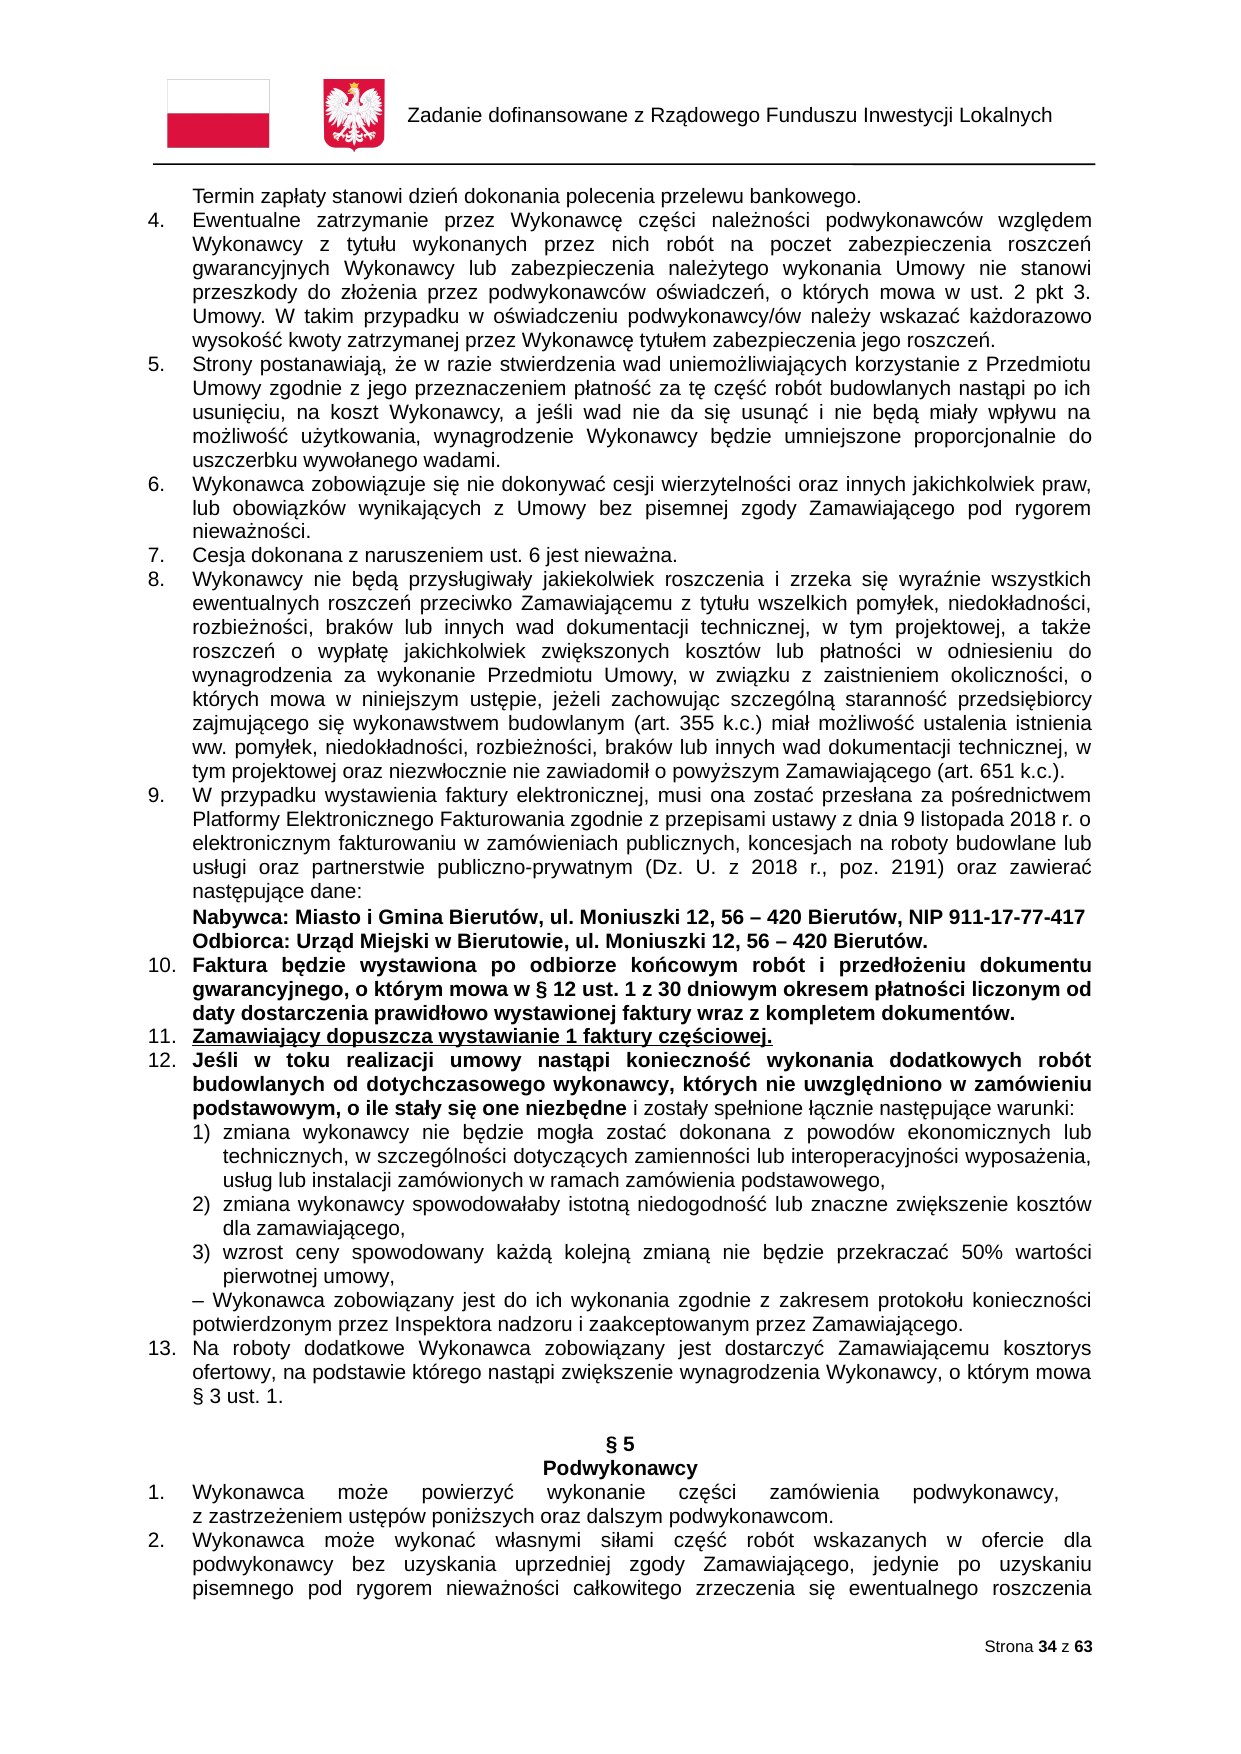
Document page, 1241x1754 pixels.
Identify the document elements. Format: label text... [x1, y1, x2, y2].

list Jeśli w toku realizacji umowy nastąpi konieczność wykonania dodatkowych robót budowlanych od dotychczasowego wykonawcy, których nie uwzględniono w zamówieniu podstawowym, o ile stały się one niezbędne i zostały spełnione łącznie następujące warunki: [148, 1048, 1093, 1120]
list Ewentualne zatrzymanie przez Wykonawcę części należności podwykonawców względem Wykonawcy z tytułu wykonanych przez nich robót na poczet zabezpieczenia roszczeń gwarancyjnych Wykonawcy lub zabezpieczenia należytego wykonania Umowy nie stanowi przeszkody do złożenia przez podwykonawców oświadczeń, o których mowa w ust. 2 pkt 3. Umowy. W takim przypadku w oświadczeniu podwykonawcy/ów należy wskazać każdorazowo wysokość kwoty zatrzymanej przez Wykonawcę tytułem zabezpieczenia jego roszczeń. [148, 208, 1093, 352]
list Faktura będzie wystawiona po odbiorze końcowym robót i przedłożeniu dokumentu gwarancyjnego, o którym mowa w § 12 ust. 1 z 30 dniowym okresem płatności liczonym od daty dostarczenia prawidłowo wystawionej faktury wraz z kompletem dokumentów. [148, 952, 1093, 1024]
list Cesja dokonana z naruszeniem ust. 6 jest nieważna. [148, 543, 1093, 567]
list Wykonawcy nie będą przysługiwały jakiekolwiek roszczenia i zrzeka się wyraźnie wszystkich ewentualnych roszczeń przeciwko Zamawiającemu z tytułu wszelkich pomyłek, niedokładności, rozbieżności, braków lub innych wad dokumentacji technicznej, w tym projektowej, a także roszczeń o wypłatę jakichkolwiek zwiększonych kosztów lub płatności w odniesieniu do wynagrodzenia za wykonanie Przedmiotu Umowy, w związku z zaistnieniem okoliczności, o których mowa w niniejszym ustępie, jeżeli zachowując szczególną staranność przedsiębiorcy zajmującego się wykonawstwem budowlanym (art. 355 k.c.) miał możliwość ustalenia istnienia ww. pomyłek, niedokładności, rozbieżności, braków lub innych wad dokumentacji technicznej, w tym projektowej oraz niezwłocznie nie zawiadomił o powyższym Zamawiającego (art. 651 k.c.). [148, 567, 1093, 783]
picture [167, 79, 385, 152]
text Odbiorca: Urząd Miejski w Bierutowie, ul. Moniuszki 12, 56 – 420 Bierutów. [192, 928, 1093, 952]
list Na roboty dodatkowe Wykonawca zobowiązany jest dostarczyć Zamawiającemu kosztorys ofertowy, na podstawie którego nastąpi zwiększenie wynagrodzenia Wykonawcy, o którym mowa § 3 ust. 1. [148, 1336, 1093, 1408]
list zmiana wykonawcy nie będzie mogła zostać dokonana z powodów ekonomicznych lub technicznych, w szczególności dotyczących zamienności lub interoperacyjności wyposażenia, usług lub instalacji zamówionych w ramach zamówienia podstawowego, [192, 1120, 1093, 1192]
text – Wykonawca zobowiązany jest do ich wykonania zgodnie z zakresem protokołu konieczności potwierdzonym przez Inspektora nadzoru i zaakceptowanym przez Zamawiającego. [192, 1288, 1093, 1336]
list wzrost ceny spowodowany każdą kolejną zmianą nie będzie przekraczać 50% wartości pierwotnej umowy, [192, 1240, 1093, 1288]
list Zamawiający dopuszcza wystawianie 1 faktury częściowej. [148, 1024, 1093, 1048]
text § 5 [148, 1432, 1093, 1456]
list zmiana wykonawcy spowodowałaby istotną niedogodność lub znaczne zwiększenie kosztów dla zamawiającego, [192, 1192, 1093, 1240]
list Wykonawca zobowiązuje się nie dokonywać cesji wierzytelności oraz innych jakichkolwiek praw, lub obowiązków wynikających z Umowy bez pisemnej zgody Zamawiającego pod rygorem nieważności. [148, 471, 1093, 543]
list W przypadku wystawienia faktury elektronicznej, musi ona zostać przesłana za pośrednictwem Platformy Elektronicznego Fakturowania zgodnie z przepisami ustawy z dnia 9 listopada 2018 r. o elektronicznym fakturowaniu w zamówieniach publicznych, koncesjach na roboty budowlane lub usługi oraz partnerstwie publiczno-prywatnym (Dz. U. z 2018 r., poz. 2191) oraz zawierać następujące dane: [148, 783, 1093, 903]
list Wykonawca może powierzyć wykonanie części zamówienia podwykonawcy, z zastrzeżeniem ustępów poniższych oraz dalszym podwykonawcom. [148, 1479, 1093, 1527]
text Nabywca: Miasto i Gmina Bierutów, ul. Moniuszki 12, 56 – 420 Bierutów, NIP 911-17-77-417 [192, 904, 1093, 928]
list Strony postanawiają, że w razie stwierdzenia wad uniemożliwiających korzystanie z Przedmiotu Umowy zgodnie z jego przeznaczeniem płatność za tę część robót budowlanych nastąpi po ich usunięciu, na koszt Wykonawcy, a jeśli wad nie da się usunąć i nie będą miały wpływu na możliwość użytkowania, wynagrodzenie Wykonawcy będzie umniejszone proporcjonalnie do uszczerbku wywołanego wadami. [148, 352, 1093, 471]
text Podwykonawcy [148, 1456, 1093, 1479]
